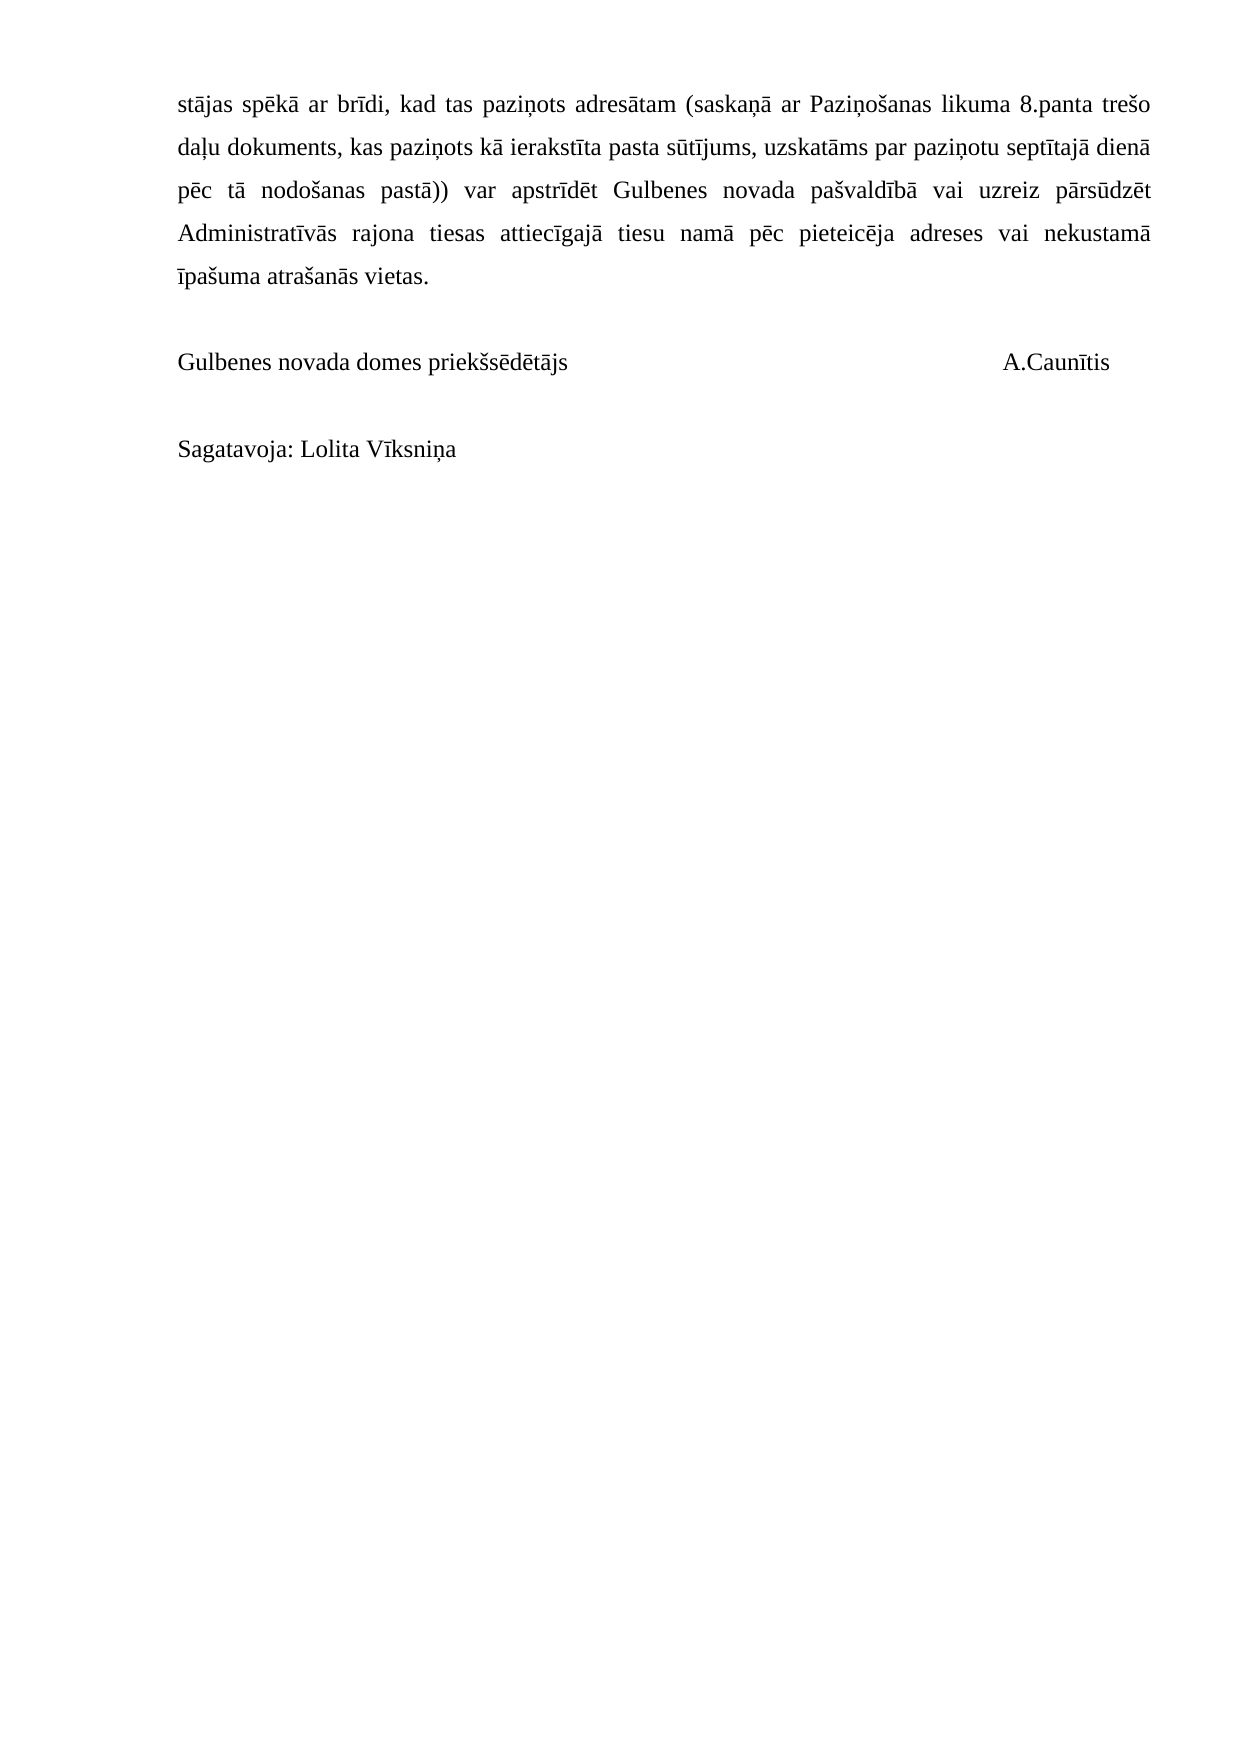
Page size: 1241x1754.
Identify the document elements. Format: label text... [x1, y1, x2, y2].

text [177, 89, 1152, 290]
text Sagatavoja: Lolita Vīksniņa [177, 434, 1152, 462]
text Gulbenes novada domes priekšsēdētājs A.Caunītis [177, 347, 1152, 376]
